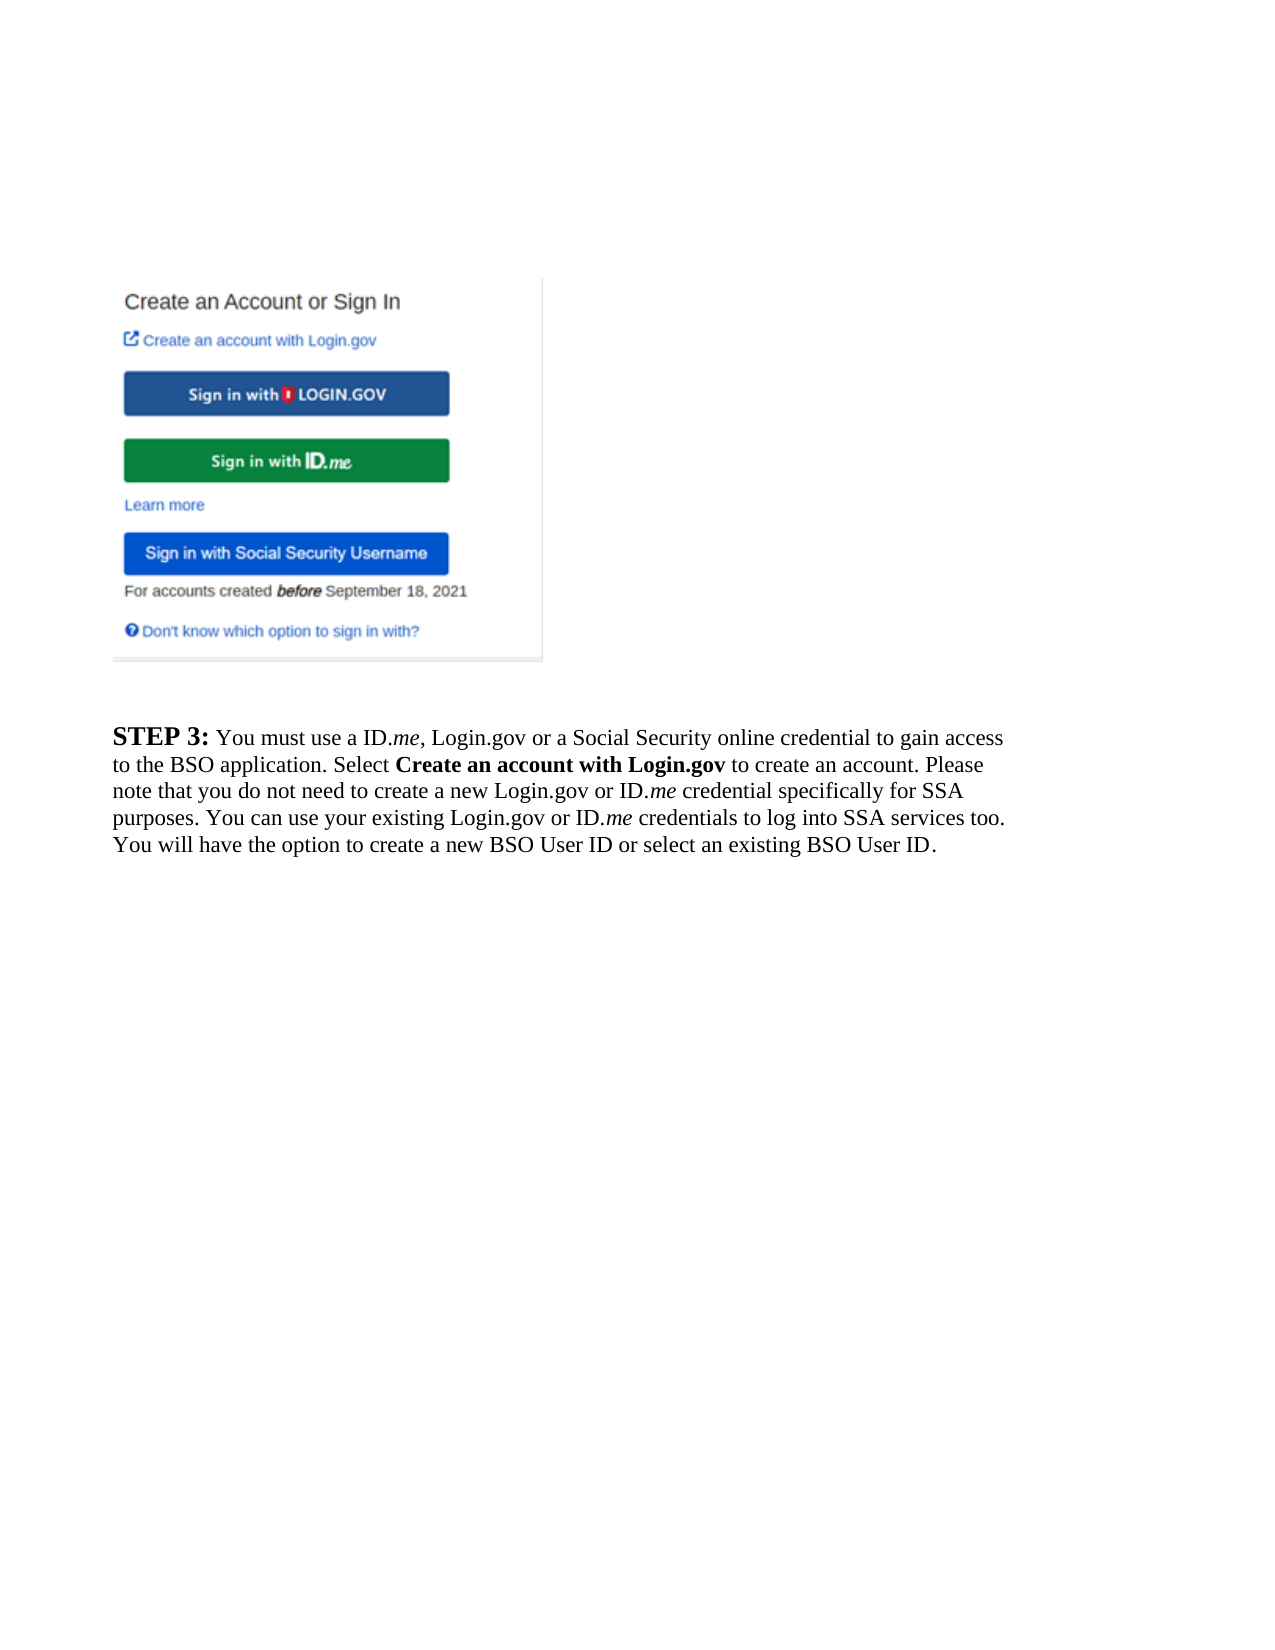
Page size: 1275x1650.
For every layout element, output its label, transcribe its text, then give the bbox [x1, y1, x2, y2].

text to the BSO application. Select Create an account with Login.gov to create an account. Please [112, 751, 1162, 777]
text purposes. You can use your existing Login.gov or ID.me credentials to log into SSA services too. [112, 804, 1162, 830]
text note that you do not need to create a new Login.gov or ID.me credential specifically for SSA [112, 777, 1162, 804]
picture [112, 278, 544, 663]
text You will have the option to create a new BSO User ID or select an existing BSO User ID. [112, 830, 1162, 858]
text STEP 3: You must use a ID.me, Login.gov or a Social Security online credential to gain access [112, 720, 1162, 751]
